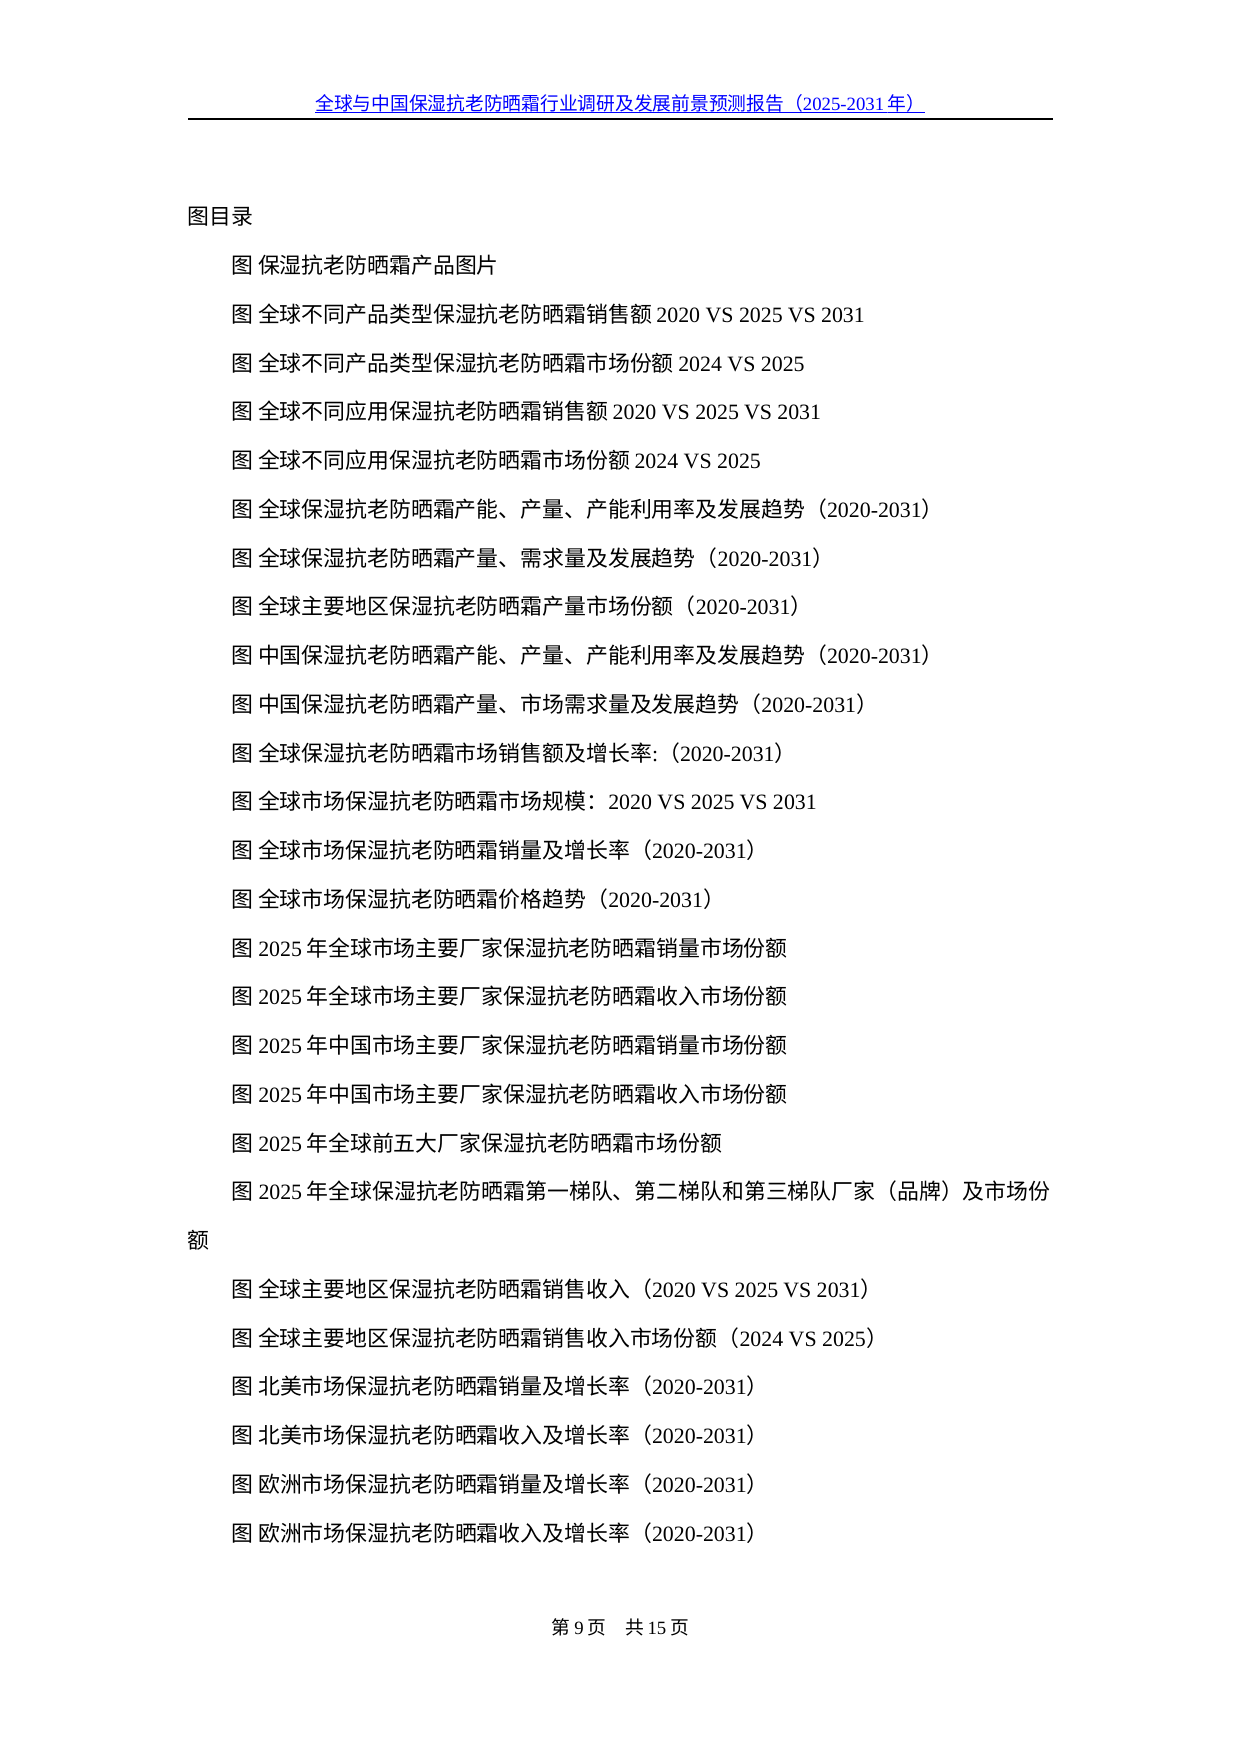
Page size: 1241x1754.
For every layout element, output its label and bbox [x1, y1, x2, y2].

text [187, 150, 1053, 1548]
